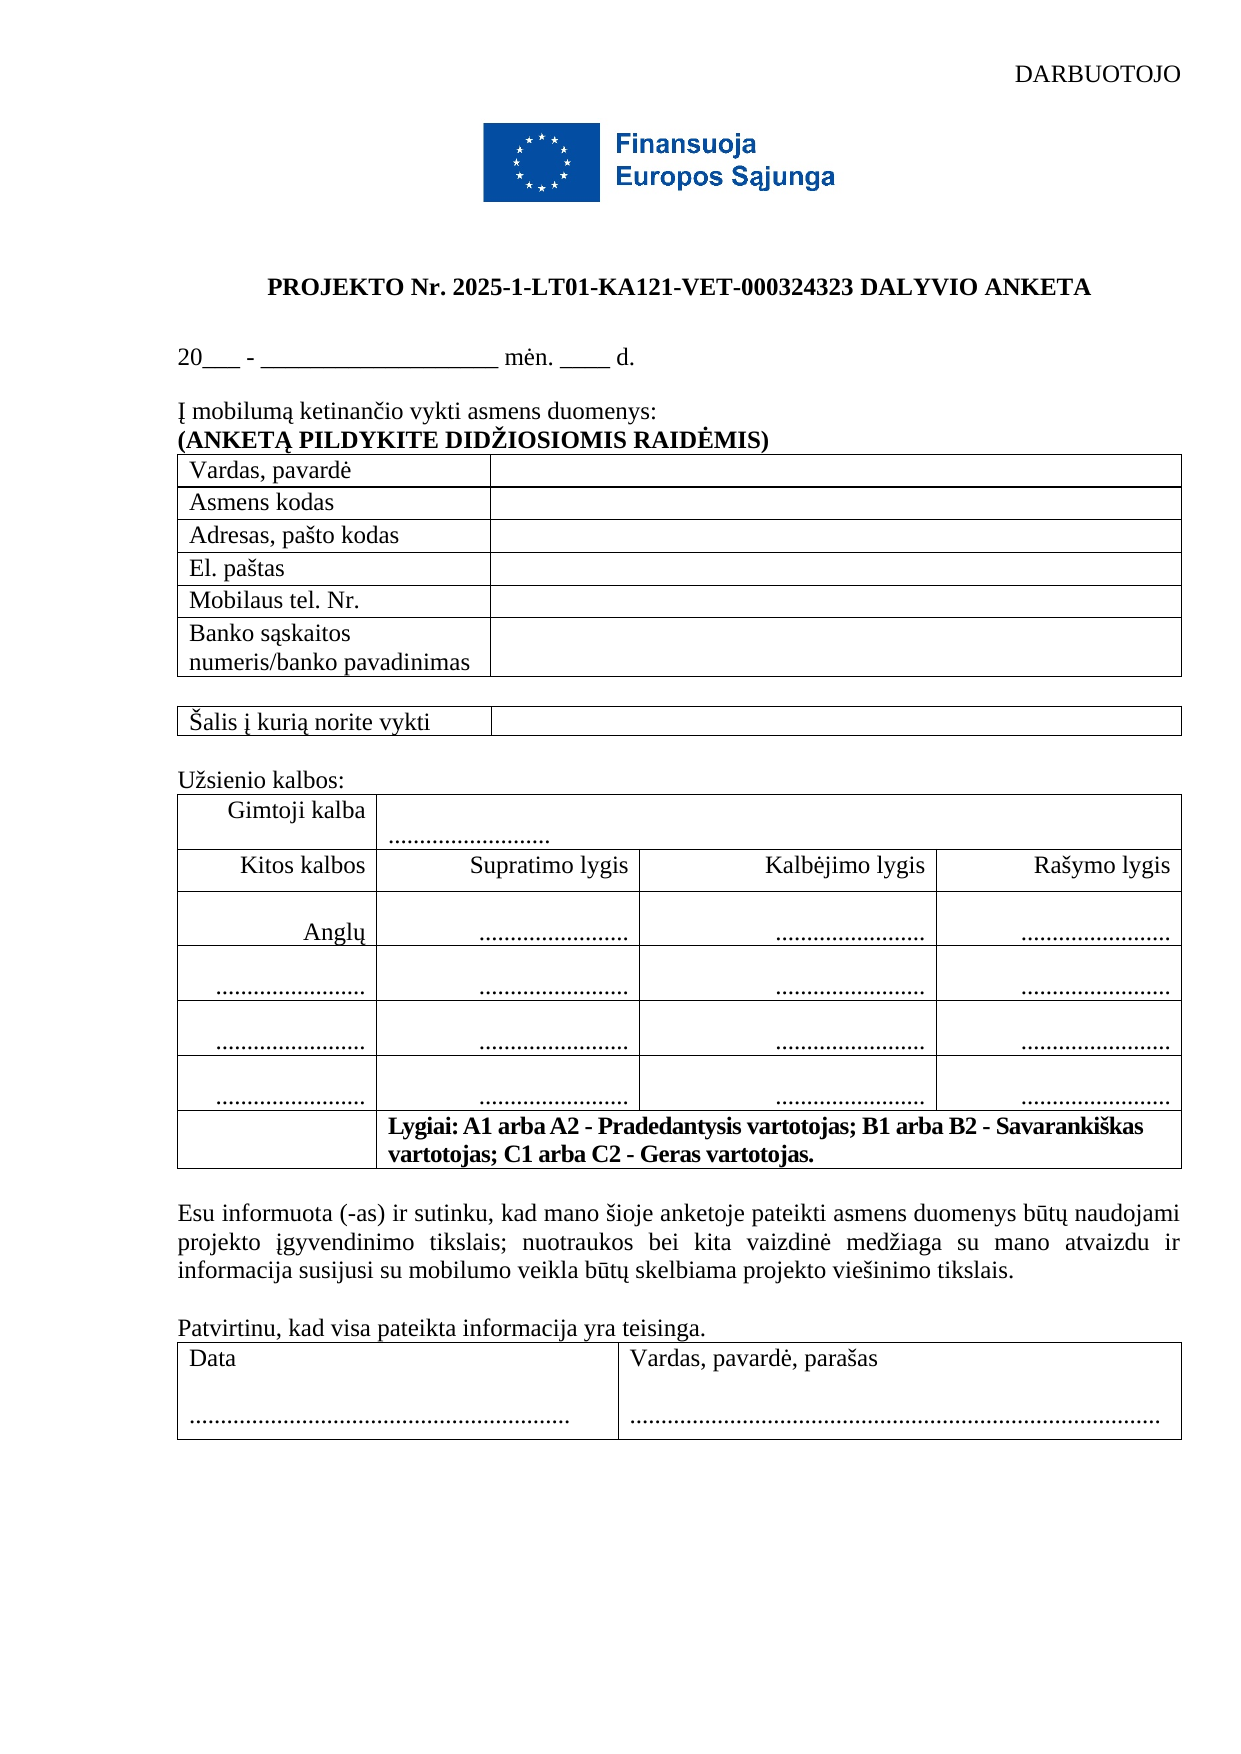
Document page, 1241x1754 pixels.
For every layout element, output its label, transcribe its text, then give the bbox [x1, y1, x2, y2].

table_cell [491, 618, 1181, 676]
table_cell ........................ [640, 946, 936, 1000]
table_header Šalis į kurią norite vykti [178, 707, 491, 735]
table_cell Lygiai: A1 arba A2 - Pradedantysis vartotojas; B1 arba B2 - Savarankiškas vartotojas; C1 arba C2 - Geras vartotojas. [377, 1111, 1181, 1168]
table_cell ........................ [640, 892, 936, 945]
table_cell ........................ [178, 1056, 376, 1110]
table_cell El. paštas [178, 553, 490, 584]
text PROJEKTO Nr. 2025-1-LT01-KA121-VET-000324323 DALYVIO ANKETA [177, 272, 1181, 301]
table_cell Kalbėjimo lygis [640, 850, 936, 891]
table_cell Banko sąskaitos numeris/banko pavadinimas [178, 618, 490, 676]
table_cell ........................ [937, 1001, 1181, 1055]
table_header Vardas, pavardė [178, 455, 490, 486]
table_cell ........................ [377, 892, 639, 945]
table_cell ........................ [640, 1056, 936, 1110]
text (anketą pildykite didžiosiomis raidėmis) [177, 425, 1181, 454]
table_cell ........................ [937, 892, 1181, 945]
table_header Gimtoji kalba [178, 795, 376, 849]
table_cell ........................ [178, 1001, 376, 1055]
table_cell Anglų [178, 892, 376, 945]
table_cell ........................ [377, 1001, 639, 1055]
table_cell Kitos kalbos [178, 850, 376, 891]
table_cell [491, 520, 1181, 552]
table_cell ........................ [640, 1001, 936, 1055]
table_cell ........................ [377, 1056, 639, 1110]
table_cell Supratimo lygis [377, 850, 639, 891]
table_cell ........................ [937, 1056, 1181, 1110]
table_cell ........................ [937, 946, 1181, 1000]
table_cell ........................ [178, 946, 376, 1000]
table_cell Asmens kodas [178, 488, 490, 519]
text Į mobilumą ketinančio vykti asmens duomenys: [177, 396, 1181, 425]
text Užsienio kalbos: [177, 765, 1181, 794]
picture [469, 118, 890, 207]
table_header .......................... [377, 795, 1181, 849]
table_header [491, 455, 1181, 486]
table_header [492, 707, 1181, 735]
table_cell [491, 553, 1181, 584]
text Patvirtinu, kad visa pateikta informacija yra teisinga. [177, 1313, 1181, 1342]
table_cell [491, 488, 1181, 519]
table_cell Rašymo lygis [937, 850, 1181, 891]
table_cell Mobilaus tel. Nr. [178, 586, 490, 617]
table_cell ........................ [377, 946, 639, 1000]
table_cell [178, 1111, 376, 1168]
table_cell Adresas, pašto kodas [178, 520, 490, 552]
text 20___ - ___________________ mėn. ____ d. [177, 342, 1181, 371]
table_header Vardas, pavardė, parašas ..................................................................................... [619, 1343, 1181, 1438]
text Esu informuota (-as) ir sutinku, kad mano šioje anketoje pateikti asmens duomenys būtų naudojami projekto įgyvendinimo tikslais; nuotraukos bei kita vaizdinė medžiaga su mano atvaizdu ir informacija susijusi su mobilumo veikla būtų skelbiama projekto viešinimo tikslais. [177, 1198, 1181, 1284]
table_cell [491, 586, 1181, 617]
table_header Data ............................................................. [178, 1343, 618, 1438]
